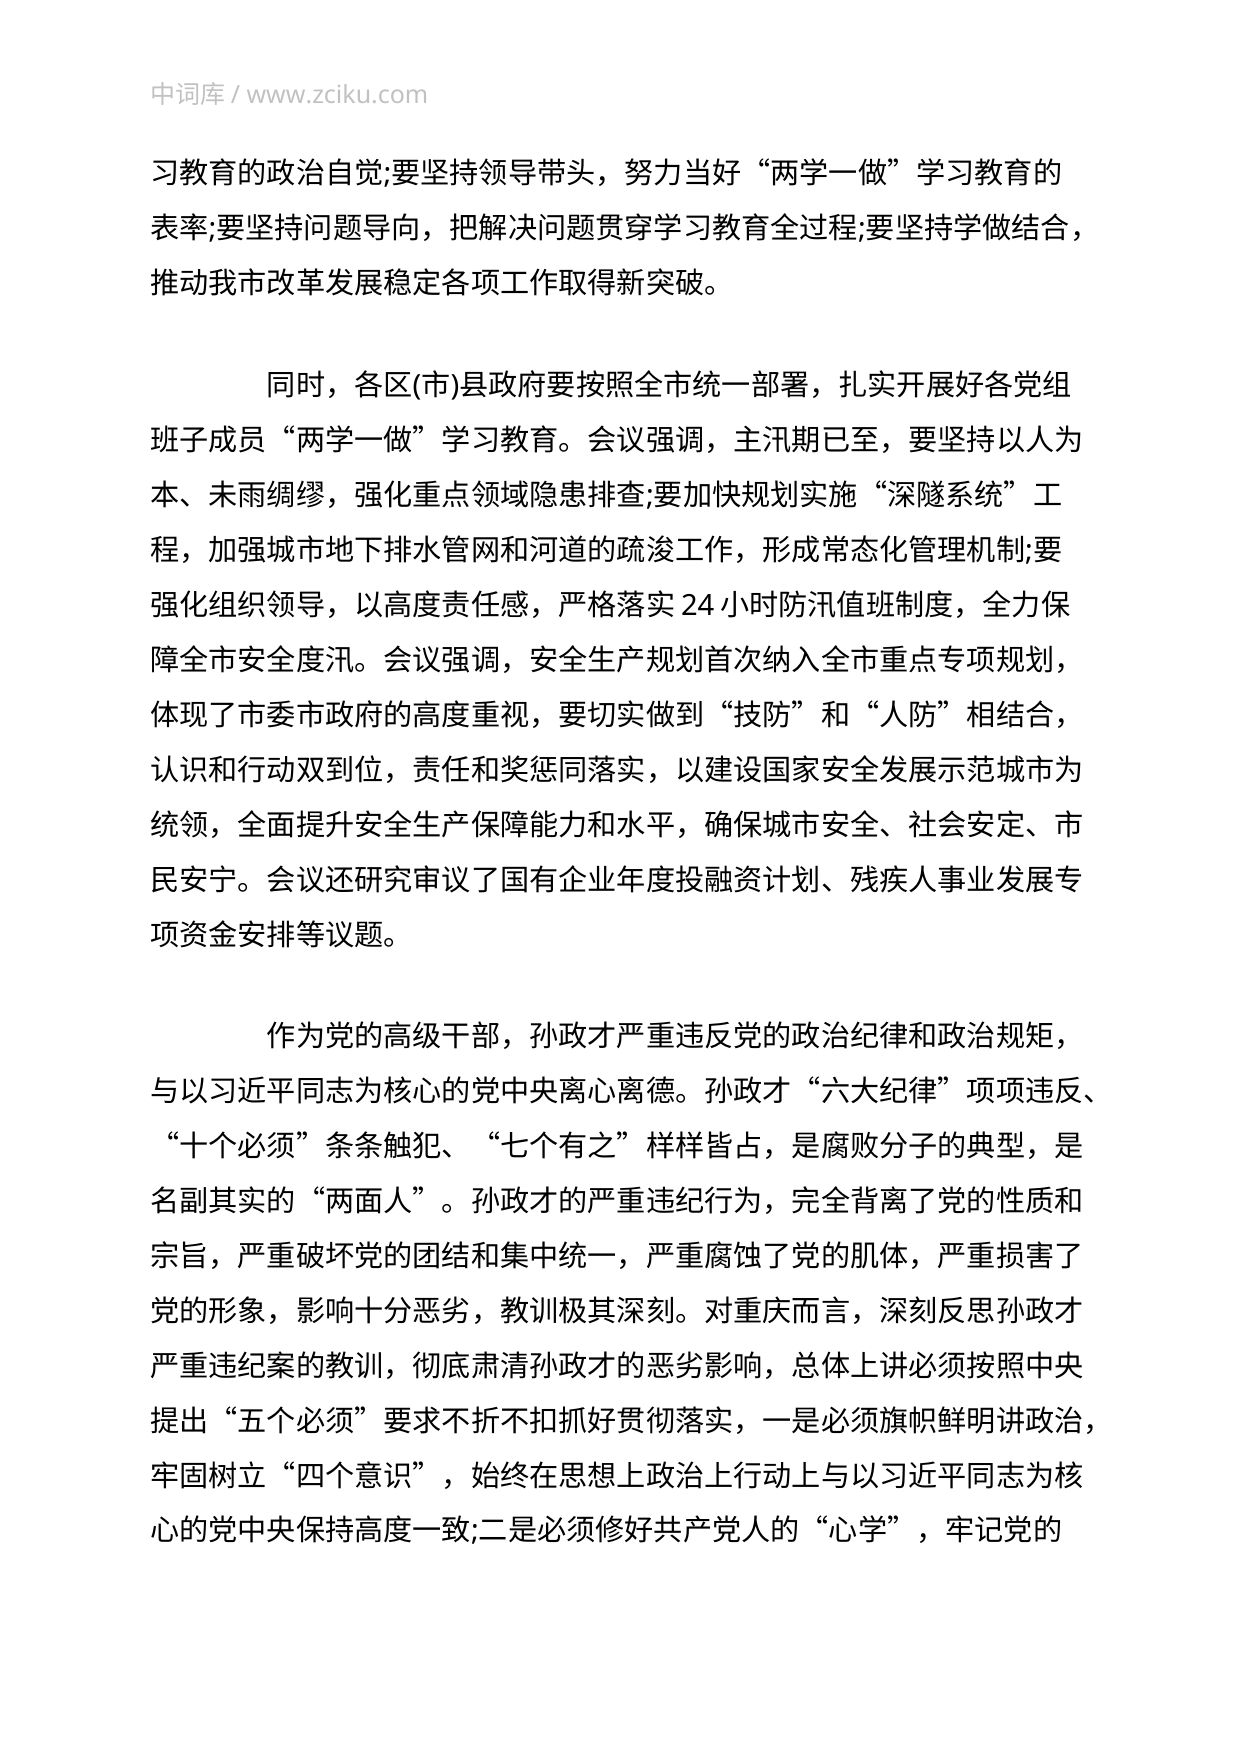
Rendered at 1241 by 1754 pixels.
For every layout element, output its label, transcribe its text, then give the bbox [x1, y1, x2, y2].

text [150, 1013, 1090, 1549]
text 同时，各区(市)县政府要按照全市统一部署，扎实开展好各党组班子成员“两学一做”学习教育。会议强调，主汛期已至，要坚持以人为本、未雨绸缪，强化重点领域隐患排查;要加快规划实施“深隧系统”工程，加强城市地下排水管网和河道的疏浚工作，形成常态化管理机制;要强化组织领导，以高度责任感，严格落实24小时防汛值班制度，全力保障全市安全度汛。会议强调，安全生产规划首次纳入全市重点专项规划，体现了市委市政府的高度重视，要切实做到“技防”和“人防”相结合，认识和行动双到位，责任和奖惩同落实，以建设国家安全发展示范城市为统领，全面提升安全生产保障能力和水平，确保城市安全、社会安定、市民安宁。会议还研究审议了国有企业年度投融资计划、残疾人事业发展专项资金安排等议题。 [150, 362, 1090, 953]
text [150, 150, 1090, 302]
